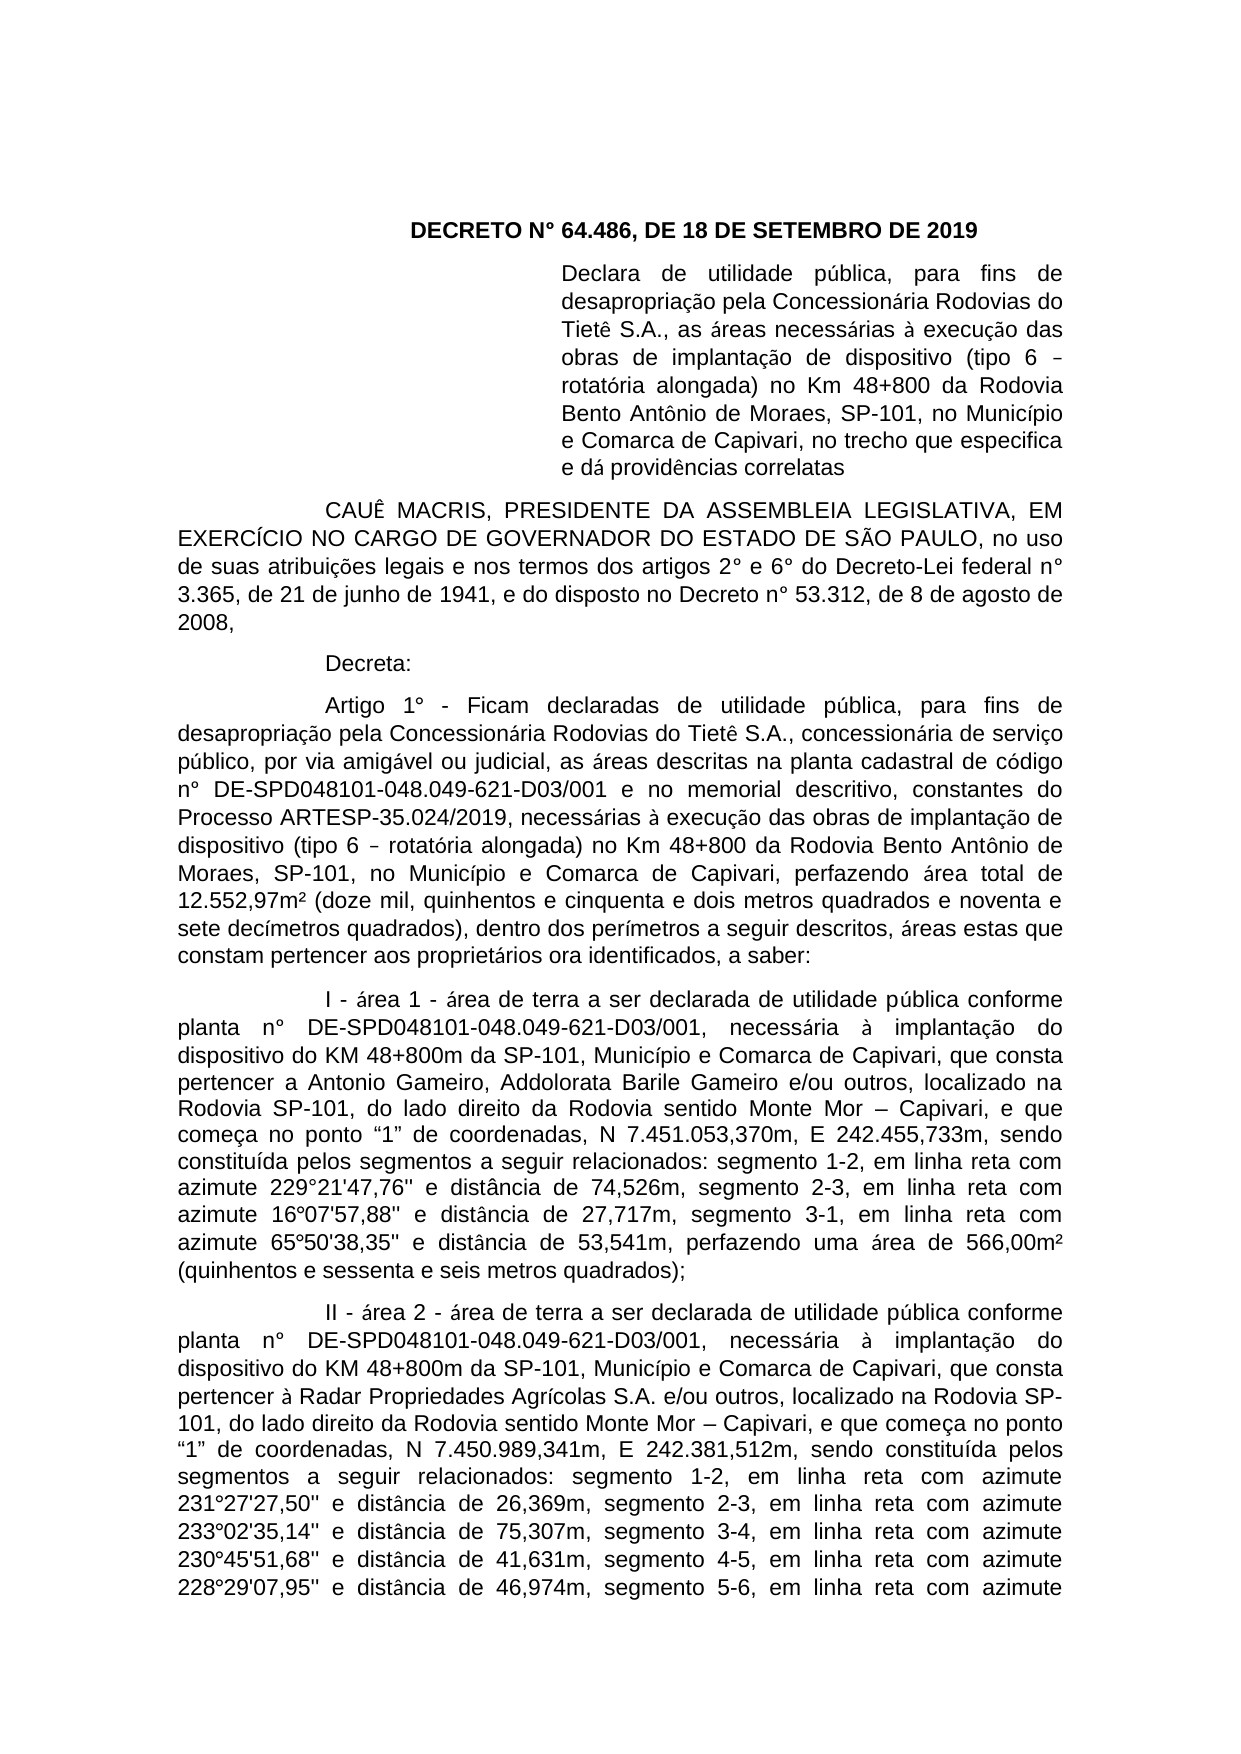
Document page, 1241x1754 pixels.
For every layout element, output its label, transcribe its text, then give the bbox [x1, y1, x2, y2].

text I - área 1 - área de terra a ser declarada de utilidade pública conforme planta nº DE-SPD048101-048.049-621-D03/001, necessária à implantação do dispositivo do KM 48+800m da SP-101, Município e Comarca de Capivari, que consta pertencer a Antonio Gameiro, Addolorata Barile Gameiro e/ou outros, localizado na Rodovia SP-101, do lado direito da Rodovia sentido Monte Mor – Capivari, e que começa no ponto “1” de coordenadas, N 7.451.053,370m, E 242.455,733m, sendo constituída pelos segmentos a seguir relacionados: segmento 1-2, em linha reta com azimute 229°21'47,76'' e distância de 74,526m, segmento 2-3, em linha reta com azimute 16°07'57,88'' e distância de 27,717m, segmento 3-1, em linha reta com azimute 65°50'38,35'' e distância de 53,541m, perfazendo uma área de 566,00m² (quinhentos e sessenta e seis metros quadrados); [177, 985, 1063, 1283]
text Decreta: [177, 650, 1063, 676]
text DECRETO Nº 64.486, DE 18 DE SETEMBRO DE 2019 [177, 216, 1063, 244]
text CAUÊ MACRIS, PRESIDENTE DA ASSEMBLEIA LEGISLATIVA, EM EXERCÍCIO NO CARGO DE GOVERNADOR DO ESTADO DE SÃO PAULO, no uso de suas atribuições legais e nos termos dos artigos 2º e 6º do Decreto-Lei federal nº 3.365, de 21 de junho de 1941, e do disposto no Decreto nº 53.312, de 8 de agosto de 2008, [177, 496, 1063, 635]
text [177, 1298, 1063, 1601]
text Artigo 1° - Ficam declaradas de utilidade pública, para fins de desapropriação pela Concessionária Rodovias do Tietê S.A., concessionária de serviço público, por via amigável ou judicial, as áreas descritas na planta cadastral de código nº DE-SPD048101-048.049-621-D03/001 e no memorial descritivo, constantes do Processo ARTESP-35.024/2019, necessárias à execução das obras de implantação de dispositivo (tipo 6 – rotatória alongada) no Km 48+800 da Rodovia Bento Antônio de Moraes, SP-101, no Município e Comarca de Capivari, perfazendo área total de 12.552,97m² (doze mil, quinhentos e cinquenta e dois metros quadrados e noventa e sete decímetros quadrados), dentro dos perímetros a seguir descritos, áreas estas que constam pertencer aos proprietários ora identificados, a saber: [177, 691, 1063, 970]
text Declara de utilidade pública, para fins de desapropriação pela Concessionária Rodovias do Tietê S.A., as áreas necessárias à execução das obras de implantação de dispositivo (tipo 6 – rotatória alongada) no Km 48+800 da Rodovia Bento Antônio de Moraes, SP-101, no Município e Comarca de Capivari, no trecho que especifica e dá providências correlatas [561, 259, 1063, 481]
